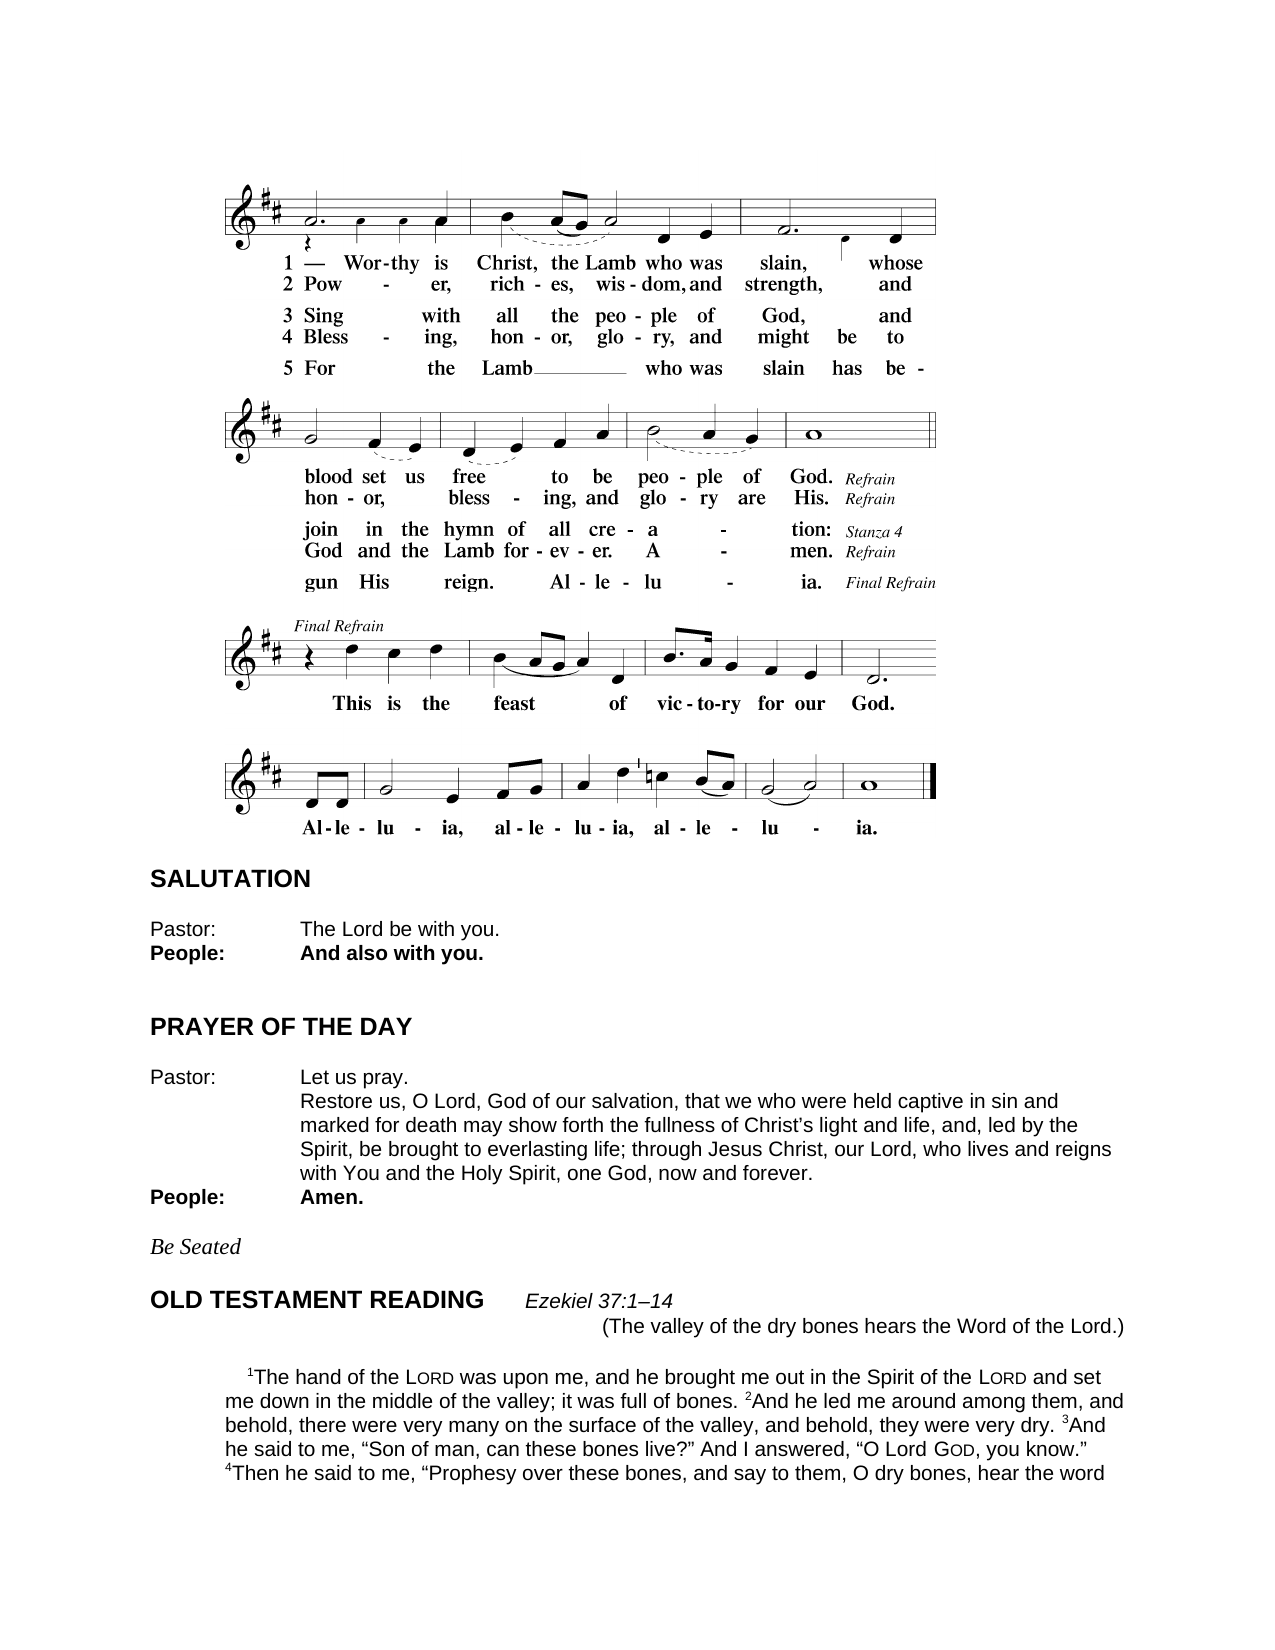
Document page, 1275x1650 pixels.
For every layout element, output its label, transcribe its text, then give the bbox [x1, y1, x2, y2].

text Pastor: Let us pray. Restore us, O Lord, God of our salvation, that we who were held captive in sin and marked for death may show forth the fullness of Christ’s light and life, and, led by the Spirit, be brought to everlasting life; through Jesus Christ, our Lord, who lives and reigns with You and the Holy Spirit, one God, now and forever. [150, 1065, 1125, 1185]
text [225, 1364, 1125, 1484]
text (The valley of the dry bones hears the Word of the Lord.) [150, 1314, 1125, 1338]
text Be Seated [150, 1233, 1125, 1259]
text PRAYER OF THE DAY [150, 1012, 1125, 1041]
text OLD TESTAMENT READING Ezekiel 37:1–14 [150, 1286, 1125, 1314]
text People: Amen. [150, 1185, 1125, 1209]
text Pastor: The Lord be with you. [150, 917, 1125, 941]
text People: And also with you. [150, 941, 1125, 964]
text SALUTATION [150, 864, 1125, 893]
picture [225, 150, 936, 838]
